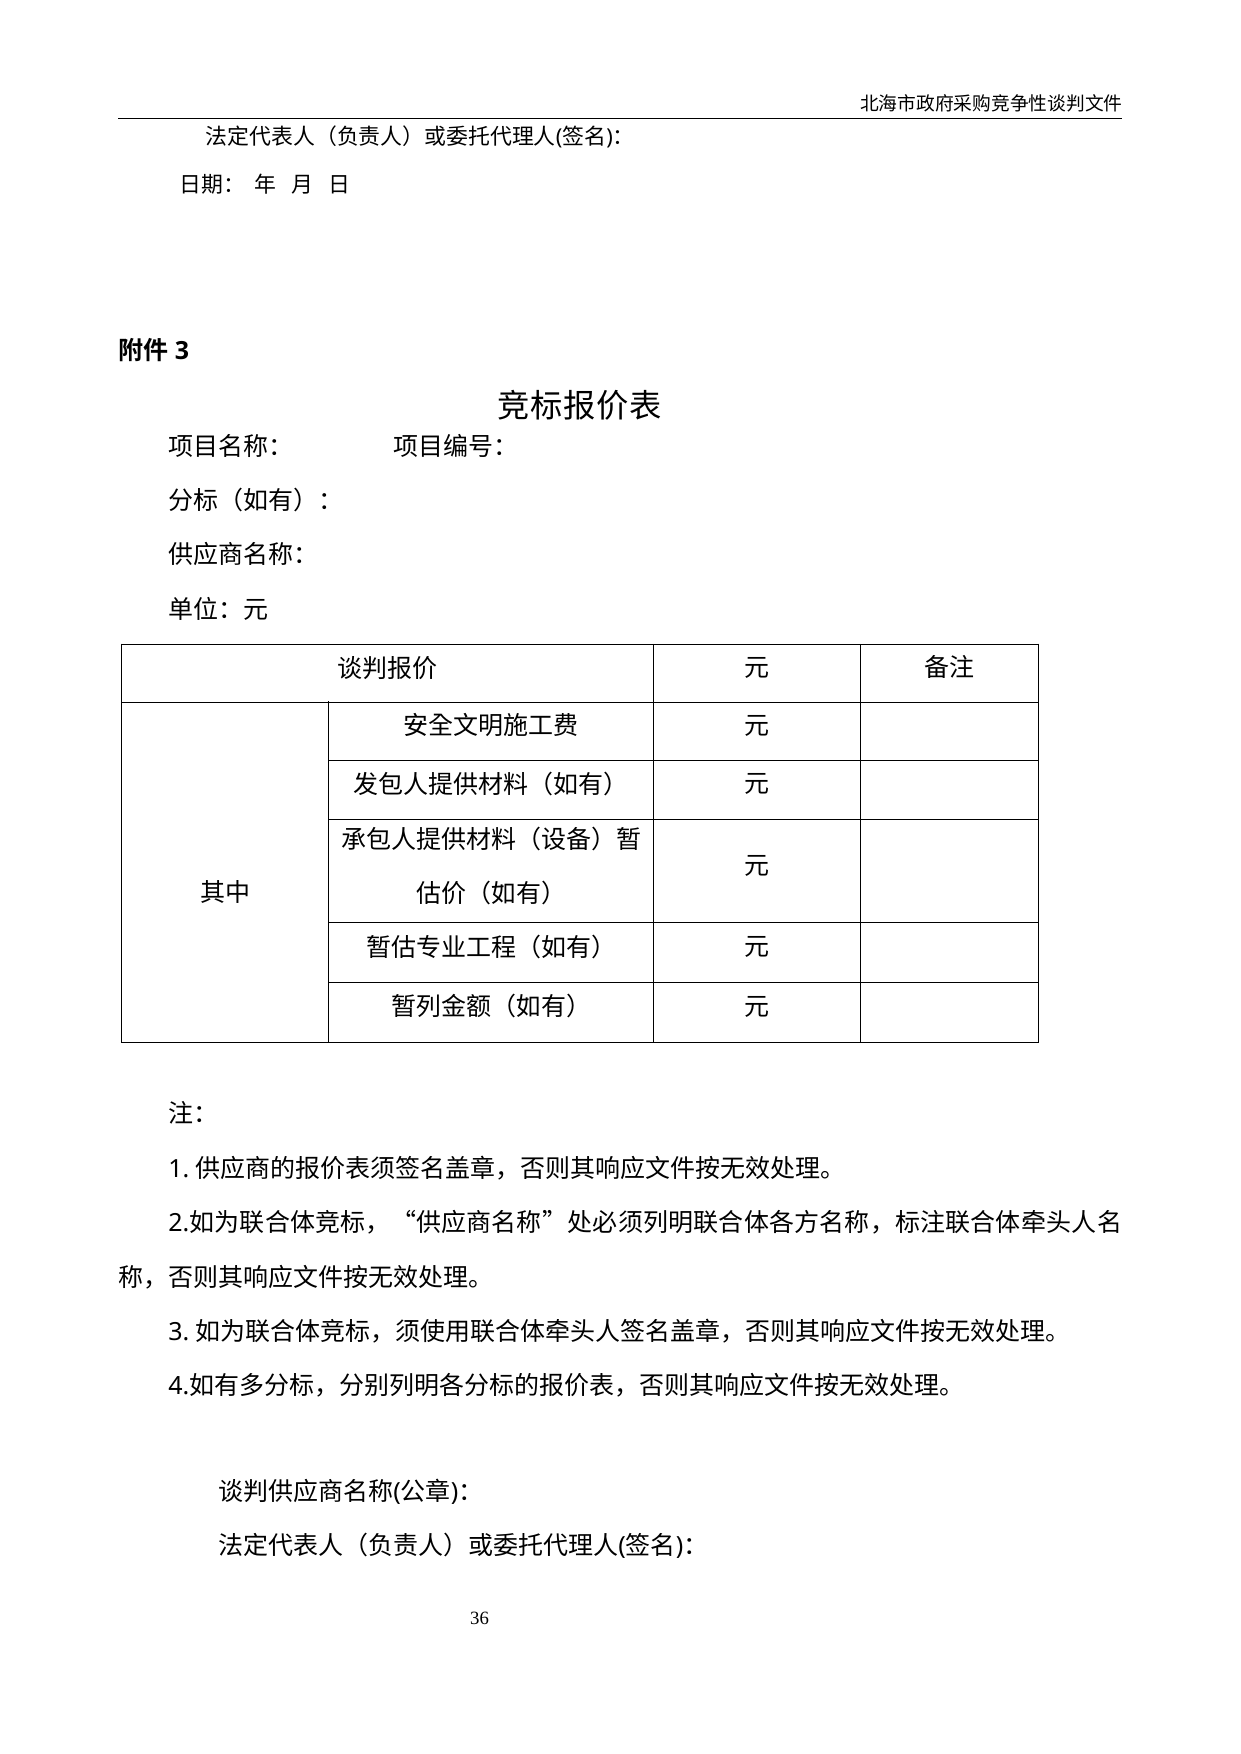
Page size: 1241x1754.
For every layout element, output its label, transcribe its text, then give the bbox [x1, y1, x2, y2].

text 竞标报价表 [498, 382, 1122, 426]
text 日期： 年 月 日 [118, 167, 1122, 199]
text 谈判供应商名称(公章)： [118, 1471, 1122, 1507]
text 4.如有多分标，分别列明各分标的报价表，否则其响应文件按无效处理。 [118, 1366, 1122, 1402]
table_cell [861, 923, 1038, 981]
text 附件3 [118, 332, 1122, 366]
text 项目名称： 项目编号： [118, 426, 1122, 462]
table_cell [861, 983, 1038, 1042]
text 3. 如为联合体竞标，须使用联合体牵头人签名盖章，否则其响应文件按无效处理。 [118, 1311, 1122, 1348]
text 2.如为联合体竞标，“供应商名称”处必须列明联合体各方名称，标注联合体牵头人名称，否则其响应文件按无效处理。 [118, 1203, 1122, 1293]
table_cell 发包人提供材料（如有） [329, 761, 653, 819]
text 法定代表人（负责人）或委托代理人(签名)： [118, 119, 1122, 151]
table_cell [861, 820, 1038, 922]
table_cell 元 [654, 761, 860, 819]
text 法定代表人（负责人）或委托代理人(签名)： [118, 1526, 1122, 1562]
table_header 元 [654, 645, 860, 701]
table_cell 暂估专业工程（如有） [329, 923, 653, 981]
table_cell 元 [654, 923, 860, 981]
table_cell [861, 761, 1038, 819]
text 1. 供应商的报价表须签名盖章，否则其响应文件按无效处理。 [118, 1148, 1122, 1184]
table_cell 元 [654, 703, 860, 759]
table_cell 元 [654, 820, 860, 922]
table_cell 元 [654, 983, 860, 1042]
table_header 谈判报价 [122, 645, 653, 701]
text 供应商名称： [118, 535, 1122, 571]
text 注： [118, 1094, 1122, 1130]
table_cell 暂列金额（如有） [329, 983, 653, 1042]
text 分标（如有）： [118, 480, 1122, 517]
table_cell 其中 [122, 703, 328, 1042]
table_cell 安全文明施工费 [329, 703, 653, 759]
table_cell 承包人提供材料（设备）暂估价（如有） [329, 820, 653, 922]
table_header 备注 [861, 645, 1038, 701]
text 单位：元 [118, 589, 1122, 625]
table_cell [861, 703, 1038, 759]
